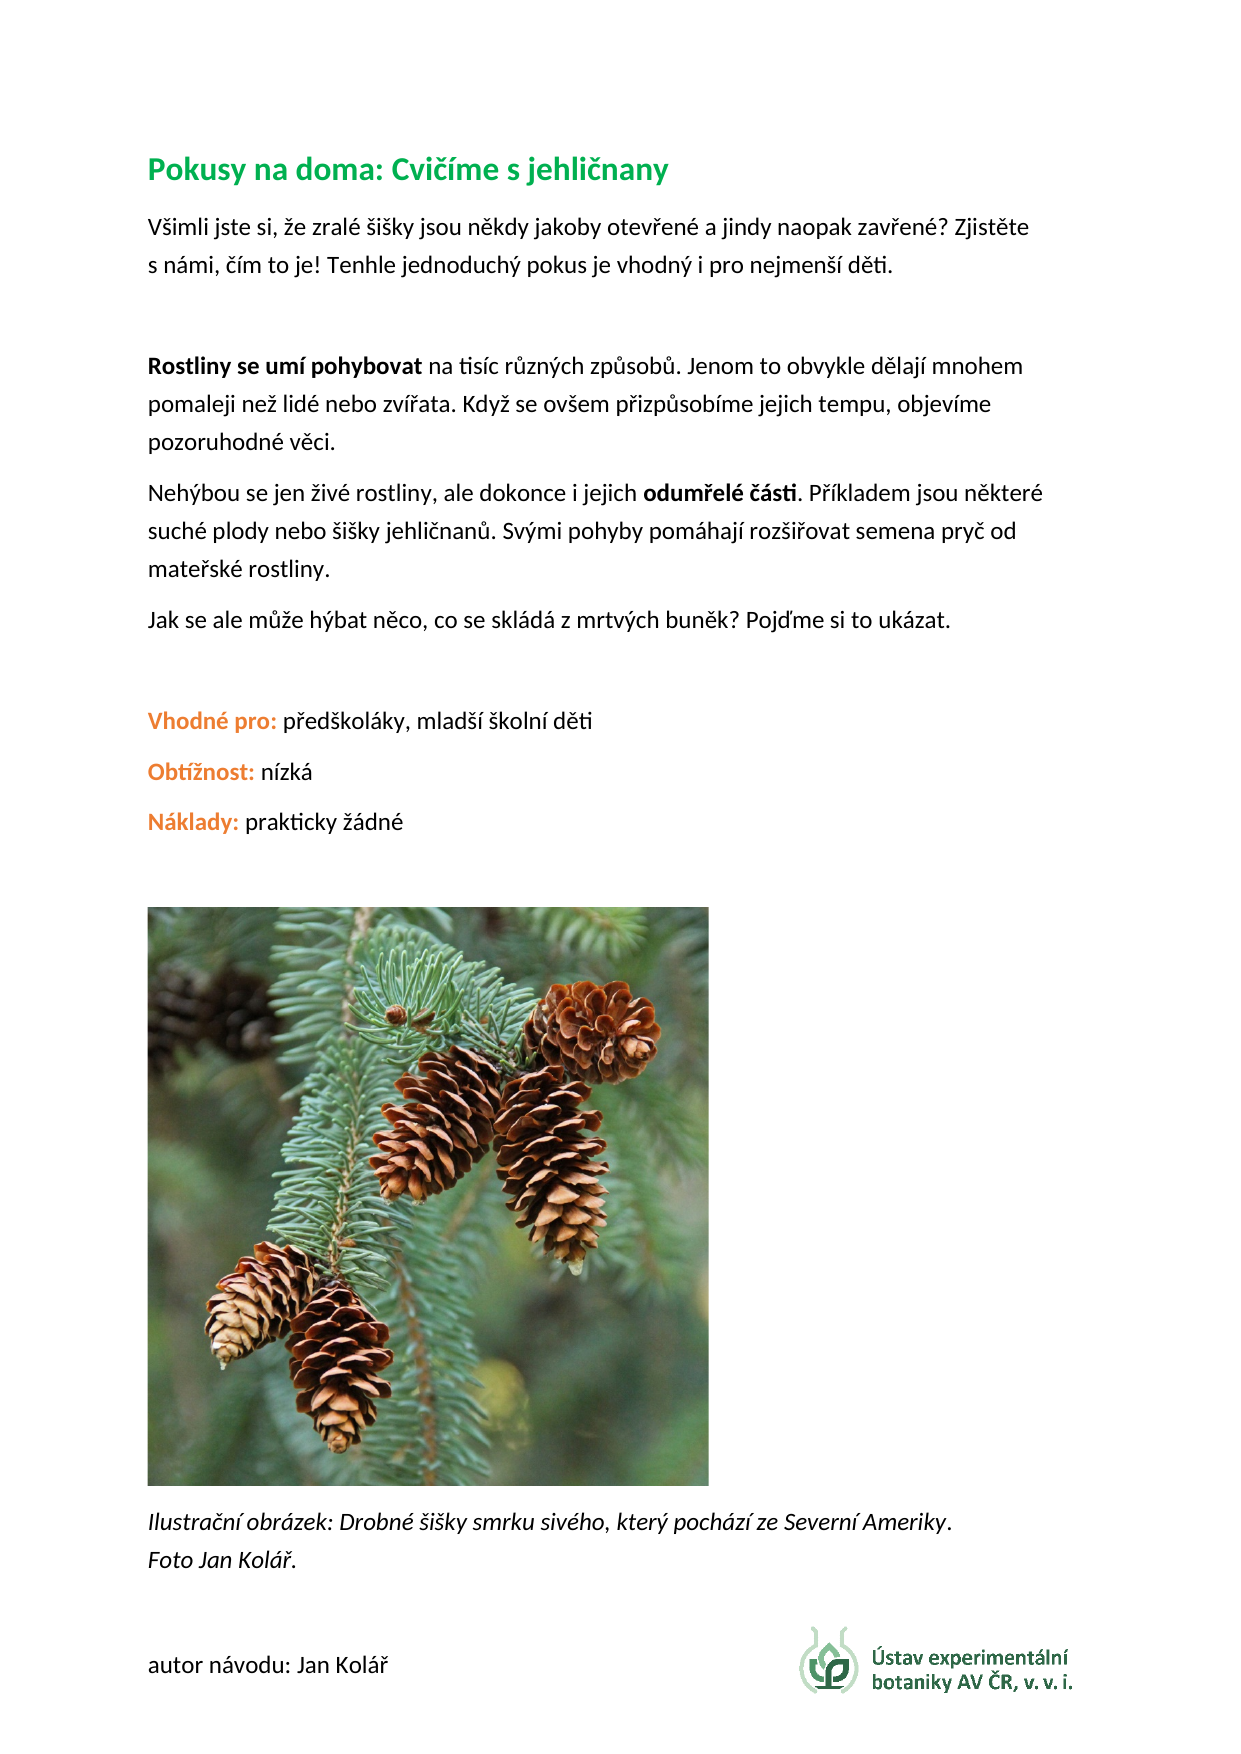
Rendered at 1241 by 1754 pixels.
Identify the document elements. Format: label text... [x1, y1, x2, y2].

text Nehýbou se jen živé rostliny, ale dokonce i jejich odumřelé části. Příkladem jsou některé suché plody nebo šišky jehličnanů. Svými pohyby pomáhají rozšiřovat semena pryč od mateřské rostliny. [148, 477, 1093, 584]
text Vhodné pro: předškoláky, mladší školní děti [148, 705, 1093, 736]
text Jak se ale může hýbat něco, co se skládá z mrtvých buněk? Pojďme si to ukázat. [148, 604, 1093, 634]
text Obtížnost: nízká [148, 756, 1093, 786]
text Všimli jste si, že zralé šišky jsou někdy jakoby otevřené a jindy naopak zavřené? Zjistěte s námi, čím to je! Tenhle jednoduchý pokus je vhodný i pro nejmenší děti. [148, 211, 1093, 279]
text Náklady: prakticky žádné [148, 807, 1093, 837]
picture [776, 1616, 1089, 1701]
text Pokusy na doma: Cvičíme s jehličnany [148, 148, 1093, 188]
text Ilustrační obrázek: Drobné šišky smrku sivého, který pochází ze Severní Ameriky. Foto Jan Kolář. [148, 1506, 1093, 1574]
picture [147, 907, 709, 1486]
text Rostliny se umí pohybovat na tisíc různých způsobů. Jenom to obvykle dělají mnohem pomaleji než lidé nebo zvířata. Když se ovšem přizpůsobíme jejich tempu, objevíme pozoruhodné věci. [148, 350, 1093, 457]
